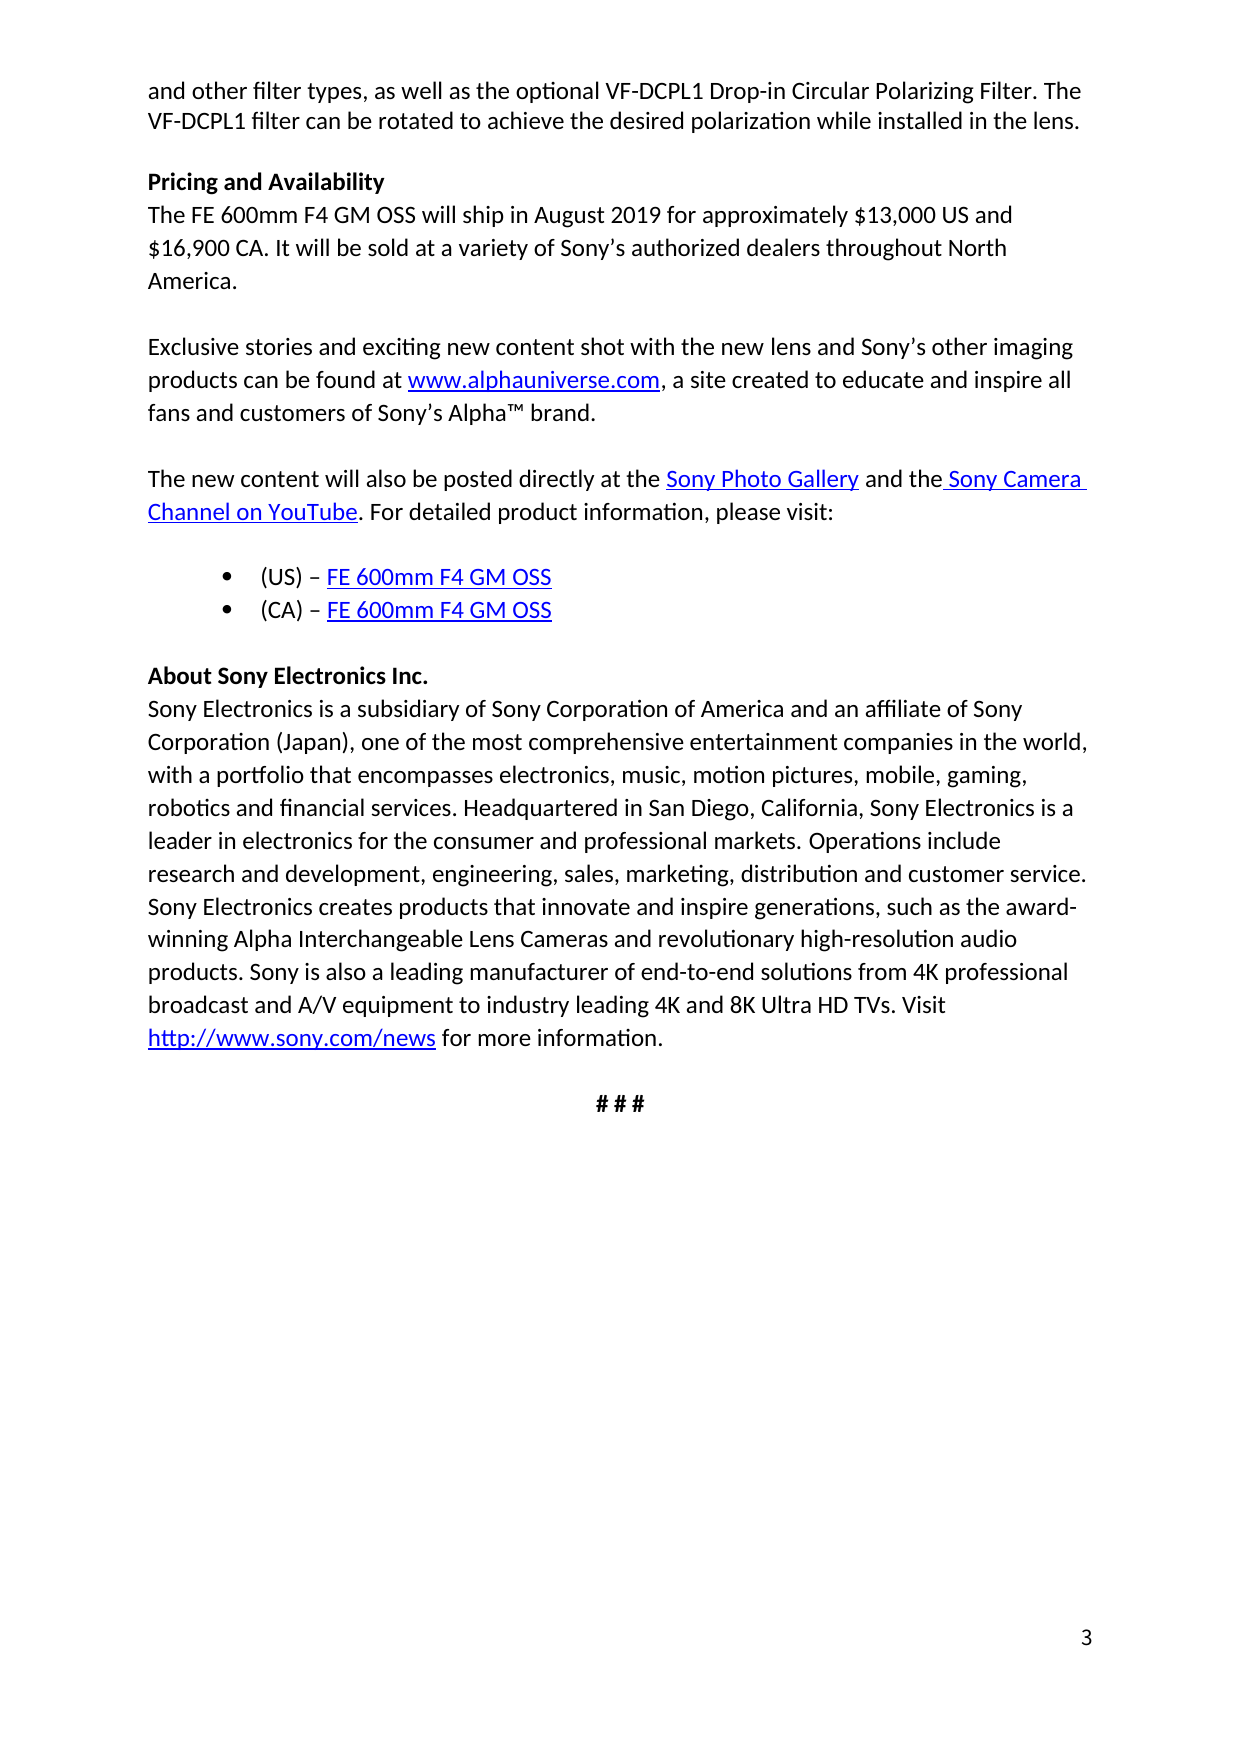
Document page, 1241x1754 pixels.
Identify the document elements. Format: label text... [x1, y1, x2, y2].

text The new content will also be posted directly at the Sony Photo Gallery and the Sony Camera Channel on YouTube. For detailed product information, please visit: [148, 463, 1093, 526]
text Pricing and Availability [148, 166, 1093, 197]
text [148, 75, 1093, 136]
list (CA) – FE 600mm F4 GM OSS [223, 594, 1093, 625]
text About Sony Electronics Inc. [148, 660, 1093, 691]
text # # # [148, 1088, 1093, 1119]
text The FE 600mm F4 GM OSS will ship in August 2019 for approximately $13,000 US and $16,900 CA. It will be sold at a variety of Sony’s authorized dealers throughout North America. [148, 199, 1093, 296]
list (US) – FE 600mm F4 GM OSS [223, 561, 1093, 592]
text Exclusive stories and exciting new content shot with the new lens and Sony’s other imaging products can be found at www.alphauniverse.com, a site created to educate and inspire all fans and customers of Sony’s Alpha™ brand. [148, 331, 1093, 427]
text Sony Electronics is a subsidiary of Sony Corporation of America and an affiliate of Sony Corporation (Japan), one of the most comprehensive entertainment companies in the world, with a portfolio that encompasses electronics, music, motion pictures, mobile, gaming, robotics and financial services. Headquartered in San Diego, California, Sony Electronics is a leader in electronics for the consumer and professional markets. Operations include research and development, engineering, sales, marketing, distribution and customer service. Sony Electronics creates products that innovate and inspire generations, such as the award-winning Alpha Interchangeable Lens Cameras and revolutionary high-resolution audio products. Sony is also a leading manufacturer of end-to-end solutions from 4K professional broadcast and A/V equipment to industry leading 4K and 8K Ultra HD TVs. Visit http://www.sony.com/news for more information. [148, 693, 1093, 1053]
